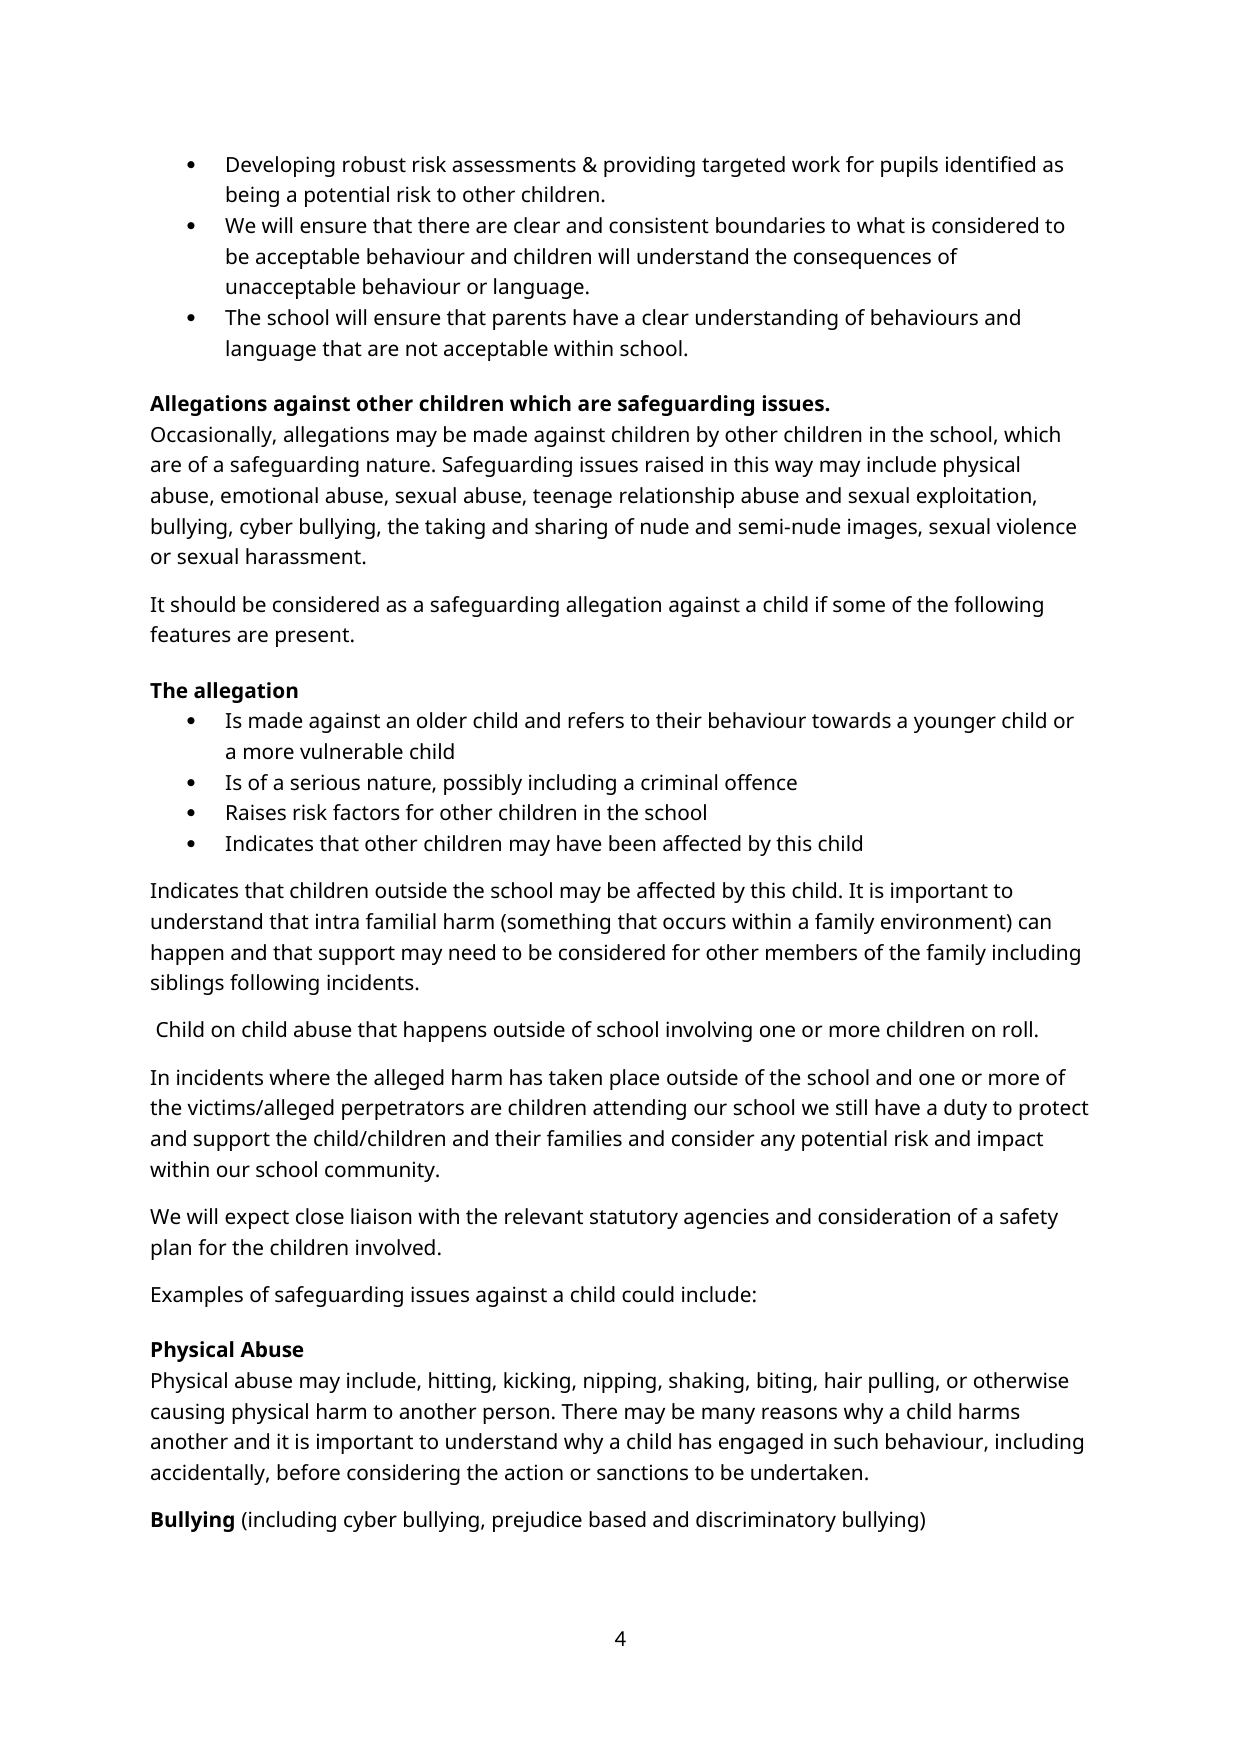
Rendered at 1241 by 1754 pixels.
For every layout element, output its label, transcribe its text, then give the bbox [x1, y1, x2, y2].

list We will ensure that there are clear and consistent boundaries to what is considered to be acceptable behaviour and children will understand the consequences of unacceptable behaviour or language. [187, 211, 1090, 301]
list Indicates that other children may have been affected by this child [187, 829, 1090, 858]
list Raises risk factors for other children in the school [187, 798, 1090, 827]
text Occasionally, allegations may be made against children by other children in the school, which are of a safeguarding nature. Safeguarding issues raised in this way may include physical abuse, emotional abuse, sexual abuse, teenage relationship abuse and sexual exploitation, bullying, cyber bullying, the taking and sharing of nude and semi-nude images, sexual violence or sexual harassment. [150, 420, 1090, 571]
list Developing robust risk assessments & providing targeted work for pupils identified as being a potential risk to other children. [187, 150, 1090, 209]
list Is made against an older child and refers to their behaviour towards a younger child or a more vulnerable child [187, 707, 1090, 766]
subtitle The allegation [150, 676, 1090, 704]
text It should be considered as a safeguarding allegation against a child if some of the following features are present. [150, 590, 1090, 649]
text Physical abuse may include, hitting, kicking, nipping, shaking, biting, hair pulling, or otherwise causing physical harm to another person. There may be many reasons why a child harms another and it is important to understand why a child has engaged in such behaviour, including accidentally, before considering the action or sanctions to be undertaken. [150, 1366, 1090, 1487]
text Child on child abuse that happens outside of school involving one or more children on roll. [150, 1016, 1090, 1044]
list Is of a serious nature, possibly including a criminal offence [187, 768, 1090, 796]
text Examples of safeguarding issues against a child could include: [150, 1280, 1090, 1308]
text Indicates that children outside the school may be affected by this child. It is important to understand that intra familial harm (something that occurs within a family environment) can happen and that support may need to be considered for other members of the family including siblings following incidents. [150, 876, 1090, 997]
subtitle Physical Abuse [150, 1336, 1090, 1364]
text We will expect close liaison with the relevant statutory agencies and consideration of a safety plan for the children involved. [150, 1202, 1090, 1261]
text In incidents where the alleged harm has taken place outside of the school and one or more of the victims/alleged perpetrators are children attending our school we still have a duty to protect and support the child/children and their families and consider any potential risk and impact within our school community. [150, 1063, 1090, 1183]
subtitle Allegations against other children which are safeguarding issues. [150, 389, 1090, 418]
list The school will ensure that parents have a clear understanding of behaviours and language that are not acceptable within school. [187, 303, 1090, 362]
text Bullying (including cyber bullying, prejudice based and discriminatory bullying) [150, 1505, 1090, 1534]
